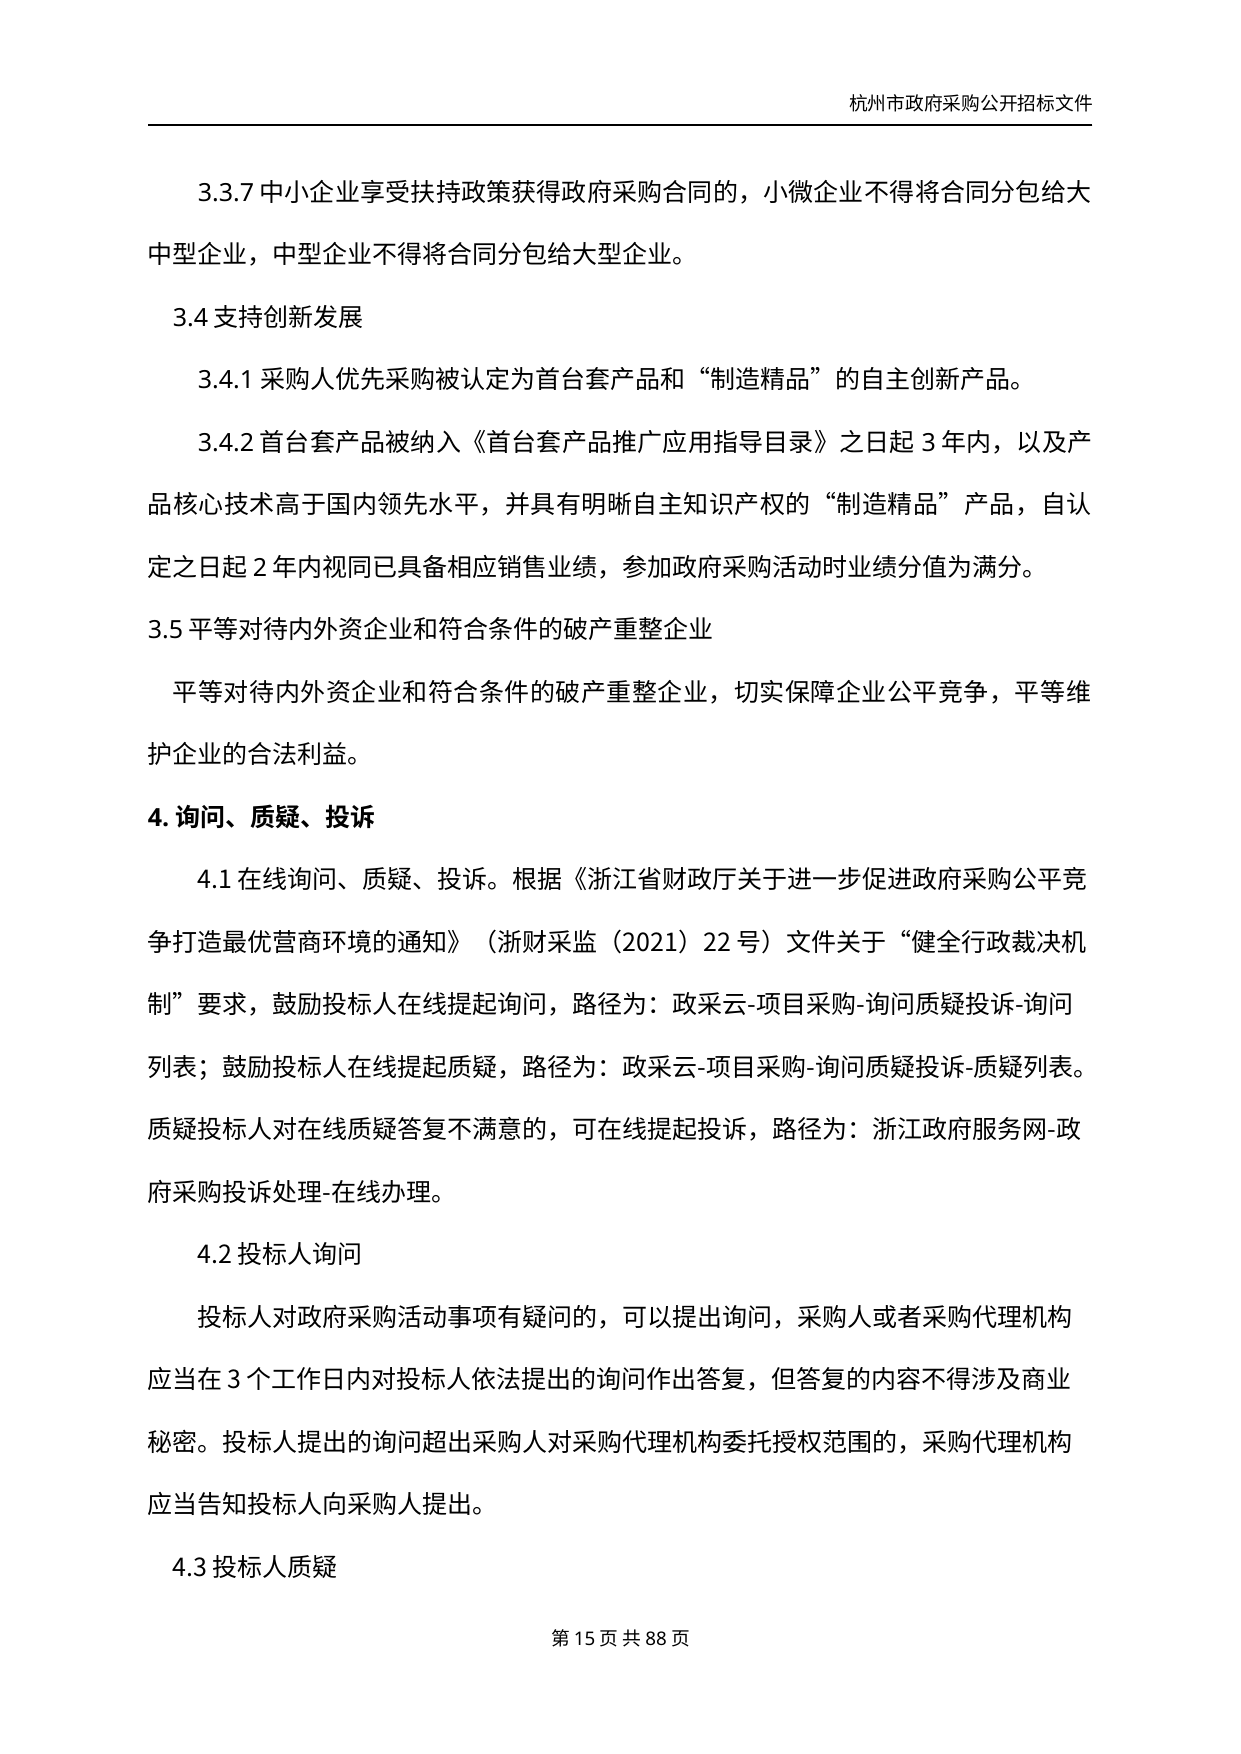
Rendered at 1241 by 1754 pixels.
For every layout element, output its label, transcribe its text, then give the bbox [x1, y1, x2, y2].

text 3.3.7中小企业享受扶持政策获得政府采购合同的，小微企业不得将合同分包给大中型企业，中型企业不得将合同分包给大型企业。 [148, 151, 1092, 276]
text 4.1在线询问、质疑、投诉。根据《浙江省财政厅关于进一步促进政府采购公平竞争打造最优营商环境的通知》（浙财采监（2021）22号）文件关于“健全行政裁决机制”要求，鼓励投标人在线提起询问，路径为：政采云-项目采购-询问质疑投诉-询问列表；鼓励投标人在线提起质疑，路径为：政采云-项目采购-询问质疑投诉-质疑列表。质疑投标人对在线质疑答复不满意的，可在线提起投诉，路径为：浙江政府服务网-政府采购投诉处理-在线办理。 [148, 839, 1092, 1214]
text 3.4支持创新发展 [148, 276, 1092, 339]
text 3.4.1 采购人优先采购被认定为首台套产品和“制造精品”的自主创新产品。 [148, 339, 1092, 401]
text 3.4.2首台套产品被纳入《首台套产品推广应用指导目录》之日起3年内，以及产品核心技术高于国内领先水平，并具有明晰自主知识产权的“制造精品”产品，自认定之日起2年内视同已具备相应销售业绩，参加政府采购活动时业绩分值为满分。 [148, 401, 1092, 589]
text 4.3投标人质疑 [148, 1526, 1092, 1589]
text 4.2投标人询问 [148, 1214, 1092, 1276]
text 投标人对政府采购活动事项有疑问的，可以提出询问，采购人或者采购代理机构应当在3个工作日内对投标人依法提出的询问作出答复，但答复的内容不得涉及商业秘密。投标人提出的询问超出采购人对采购代理机构委托授权范围的，采购代理机构应当告知投标人向采购人提出。 [148, 1276, 1092, 1526]
text 平等对待内外资企业和符合条件的破产重整企业，切实保障企业公平竞争，平等维护企业的合法利益。 4. 询问、质疑、投诉 [148, 651, 1092, 839]
text 3.5平等对待内外资企业和符合条件的破产重整企业 [148, 589, 1092, 651]
